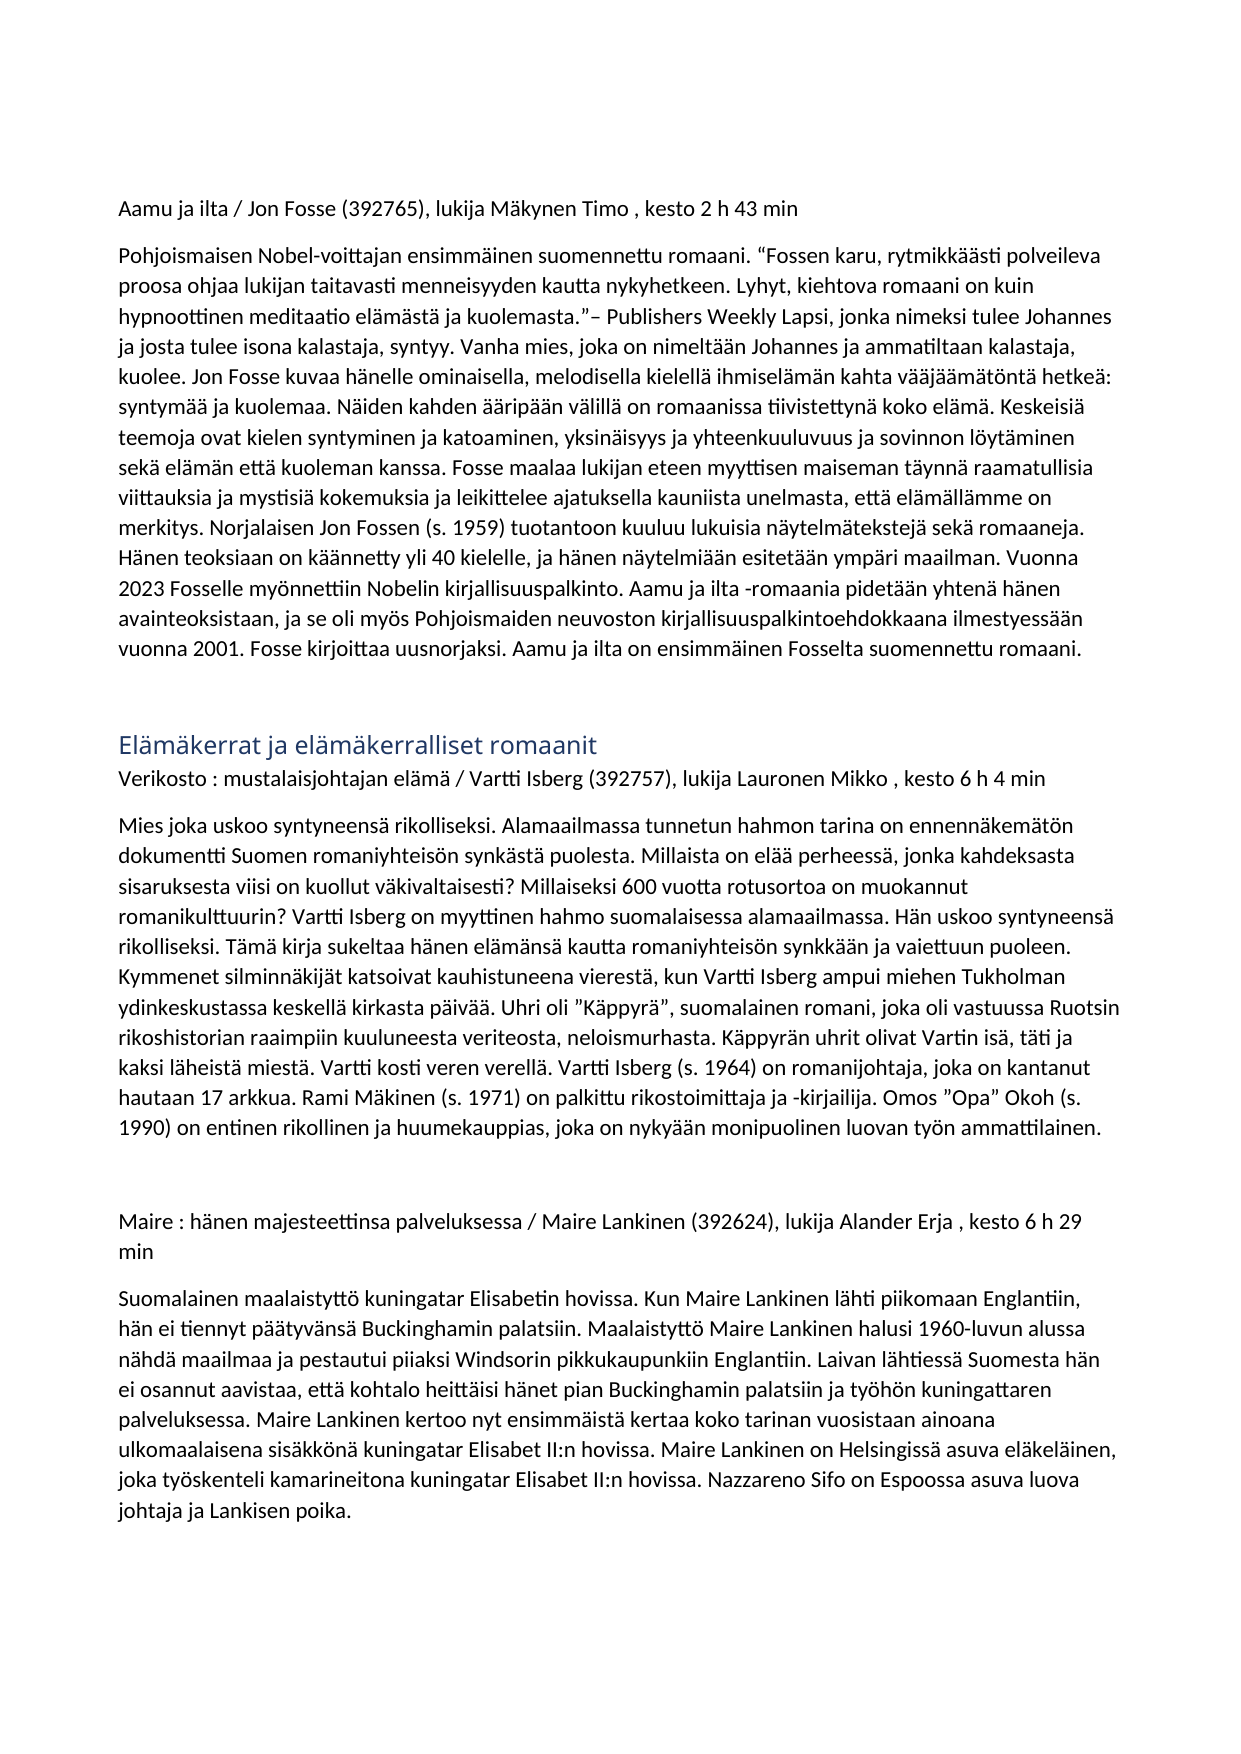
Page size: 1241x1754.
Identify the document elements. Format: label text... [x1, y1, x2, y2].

text Mies joka uskoo syntyneensä rikolliseksi. Alamaailmassa tunnetun hahmon tarina on ennennäkemätön dokumentti Suomen romaniyhteisön synkästä puolesta. Millaista on elää perheessä, jonka kahdeksasta sisaruksesta viisi on kuollut väkivaltaisesti? Millaiseksi 600 vuotta rotusortoa on muokannut romanikulttuurin? Vartti Isberg on myyttinen hahmo suomalaisessa alamaailmassa. Hän uskoo syntyneensä rikolliseksi. Tämä kirja sukeltaa hänen elämänsä kautta romaniyhteisön synkkään ja vaiettuun puoleen. Kymmenet silminnäkijät katsoivat kauhistuneena vierestä, kun Vartti Isberg ampui miehen Tukholman ydinkeskustassa keskellä kirkasta päivää. Uhri oli ”Käppyrä”, suomalainen romani, joka oli vastuussa Ruotsin rikoshistorian raaimpiin kuuluneesta veriteosta, neloismurhasta. Käppyrän uhrit olivat Vartin isä, täti ja kaksi läheistä miestä. Vartti kosti veren verellä. Vartti Isberg (s. 1964) on romanijohtaja, joka on kantanut hautaan 17 arkkua. Rami Mäkinen (s. 1971) on palkittu rikostoimittaja ja -kirjailija. Omos ”Opa” Okoh (s. 1990) on entinen rikollinen ja huumekauppias, joka on nykyään monipuolinen luovan työn ammattilainen. [118, 811, 1122, 1142]
text Verikosto : mustalaisjohtajan elämä / Vartti Isberg (392757), lukija Lauronen Mikko , kesto 6 h 4 min [118, 764, 1122, 793]
text Aamu ja ilta / Jon Fosse (392765), lukija Mäkynen Timo , kesto 2 h 43 min [118, 194, 1122, 222]
text Suomalainen maalaistyttö kuningatar Elisabetin hovissa. Kun Maire Lankinen lähti piikomaan Englantiin, hän ei tiennyt päätyvänsä Buckinghamin palatsiin. Maalaistyttö Maire Lankinen halusi 1960-luvun alussa nähdä maailmaa ja pestautui piiaksi Windsorin pikkukaupunkiin Englantiin. Laivan lähtiessä Suomesta hän ei osannut aavistaa, että kohtalo heittäisi hänet pian Buckinghamin palatsiin ja työhön kuningattaren palveluksessa. Maire Lankinen kertoo nyt ensimmäistä kertaa koko tarinan vuosistaan ainoana ulkomaalaisena sisäkkönä kuningatar Elisabet II:n hovissa. Maire Lankinen on Helsingissä asuva eläkeläinen, joka työskenteli kamarineitona kuningatar Elisabet II:n hovissa. Nazzareno Sifo on Espoossa asuva luova johtaja ja Lankisen poika. [118, 1284, 1122, 1524]
text Maire : hänen majesteettinsa palveluksessa / Maire Lankinen (392624), lukija Alander Erja , kesto 6 h 29 min [118, 1207, 1122, 1266]
text Pohjoismaisen Nobel-voittajan ensimmäinen suomennettu romaani. “Fossen karu, rytmikkäästi polveileva proosa ohjaa lukijan taitavasti menneisyyden kautta nykyhetkeen. Lyhyt, kiehtova romaani on kuin hypnoottinen meditaatio elämästä ja kuolemasta.”– Publishers Weekly Lapsi, jonka nimeksi tulee Johannes ja josta tulee isona kalastaja, syntyy. Vanha mies, joka on nimeltään Johannes ja ammatiltaan kalastaja, kuolee. Jon Fosse kuvaa hänelle ominaisella, melodisella kielellä ihmiselämän kahta vääjäämätöntä hetkeä: syntymää ja kuolemaa. Näiden kahden ääripään välillä on romaanissa tiivistettynä koko elämä. Keskeisiä teemoja ovat kielen syntyminen ja katoaminen, yksinäisyys ja yhteenkuuluvuus ja sovinnon löytäminen sekä elämän että kuoleman kanssa. Fosse maalaa lukijan eteen myyttisen maiseman täynnä raamatullisia viittauksia ja mystisiä kokemuksia ja leikittelee ajatuksella kauniista unelmasta, että elämällämme on merkitys. Norjalaisen Jon Fossen (s. 1959) tuotantoon kuuluu lukuisia näytelmätekstejä sekä romaaneja. Hänen teoksiaan on käännetty yli 40 kielelle, ja hänen näytelmiään esitetään ympäri maailman. Vuonna 2023 Fosselle myönnettiin Nobelin kirjallisuuspalkinto. Aamu ja ilta -romaania pidetään yhtenä hänen avainteoksistaan, ja se oli myös Pohjoismaiden neuvoston kirjallisuuspalkintoehdokkaana ilmestyessään vuonna 2001. Fosse kirjoittaa uusnorjaksi. Aamu ja ilta on ensimmäinen Fosselta suomennettu romaani. [118, 241, 1122, 662]
subtitle Elämäkerrat ja elämäkerralliset romaanit [118, 728, 1122, 762]
